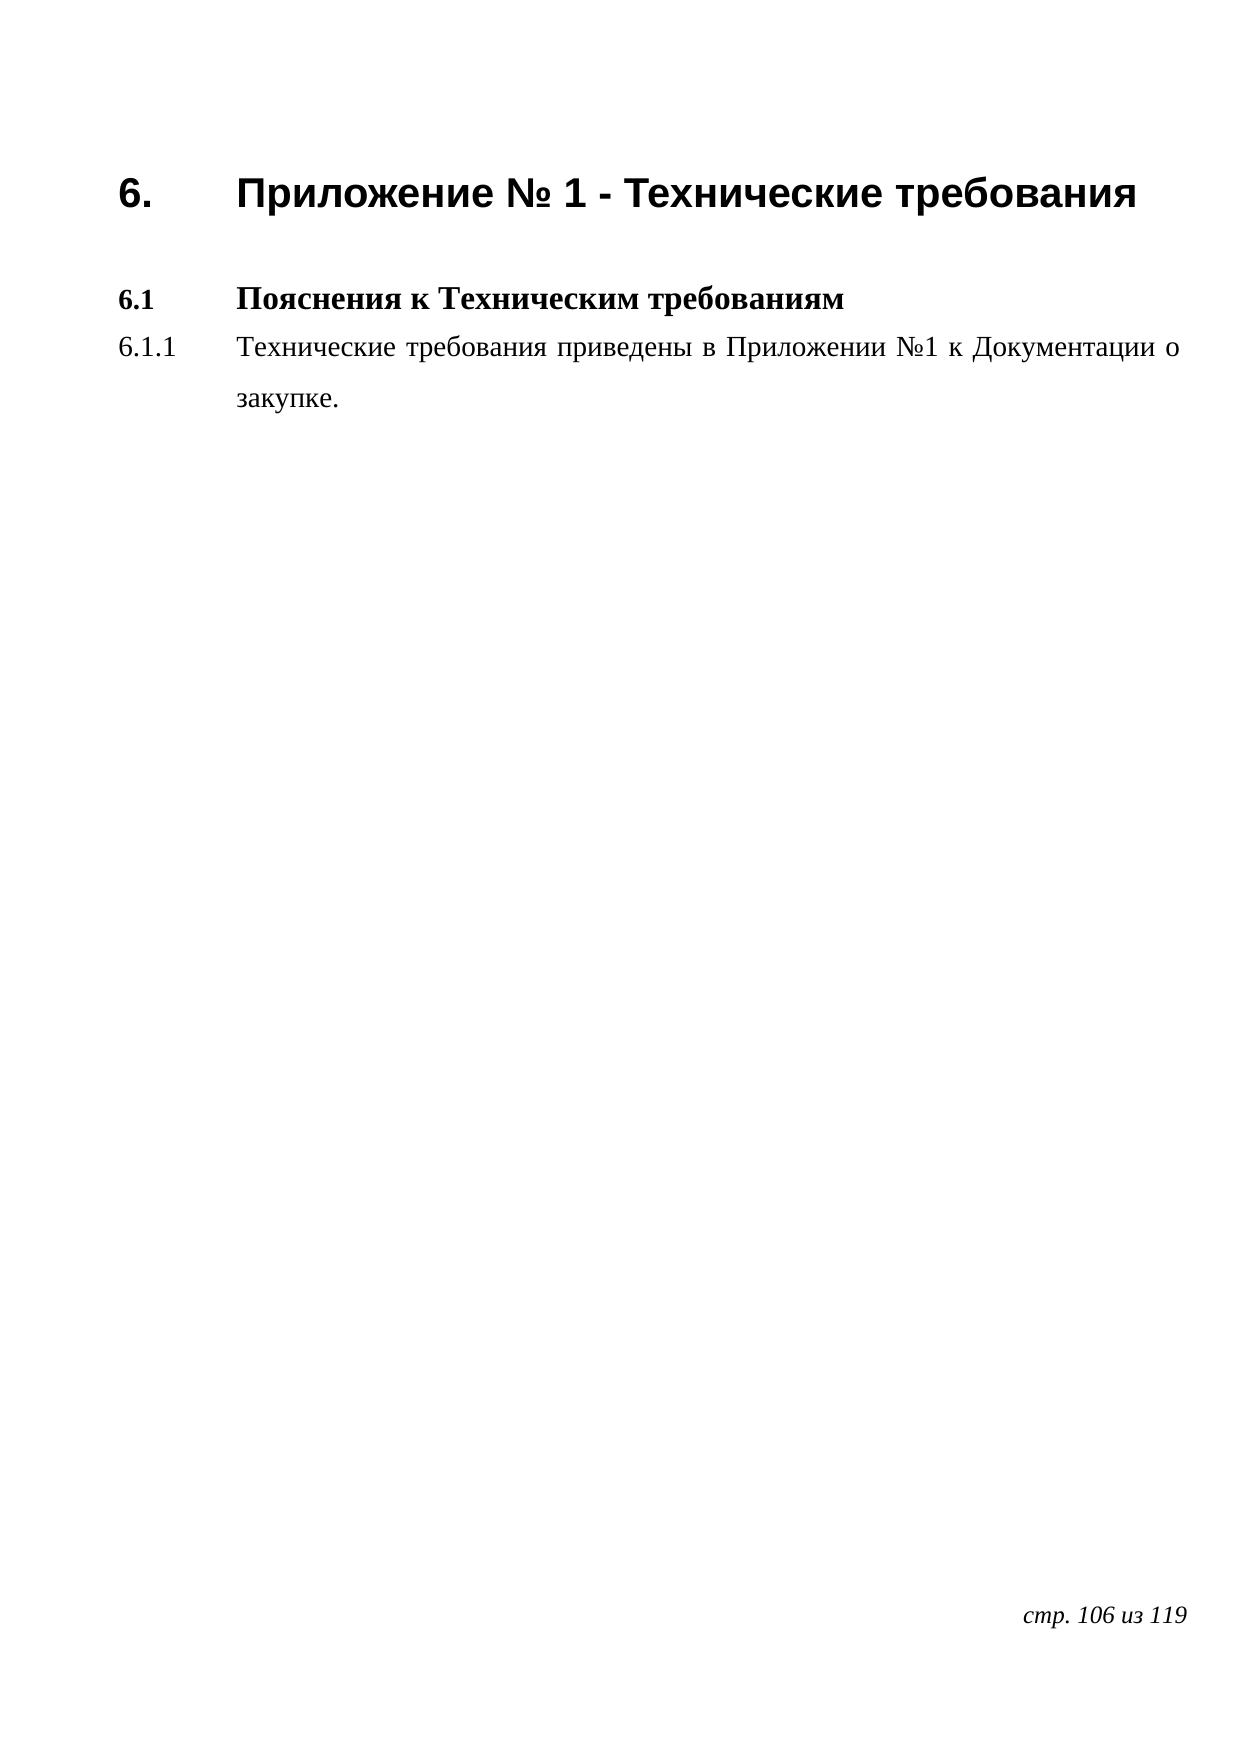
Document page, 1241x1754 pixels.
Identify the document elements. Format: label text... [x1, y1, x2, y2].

subtitle Пояснения к Техническим требованиям [118, 278, 1181, 317]
list Технические требования приведены в Приложении №1 к Документации о закупке. [118, 329, 1181, 413]
subtitle Приложение № 1 - Технические требования [118, 168, 1181, 216]
